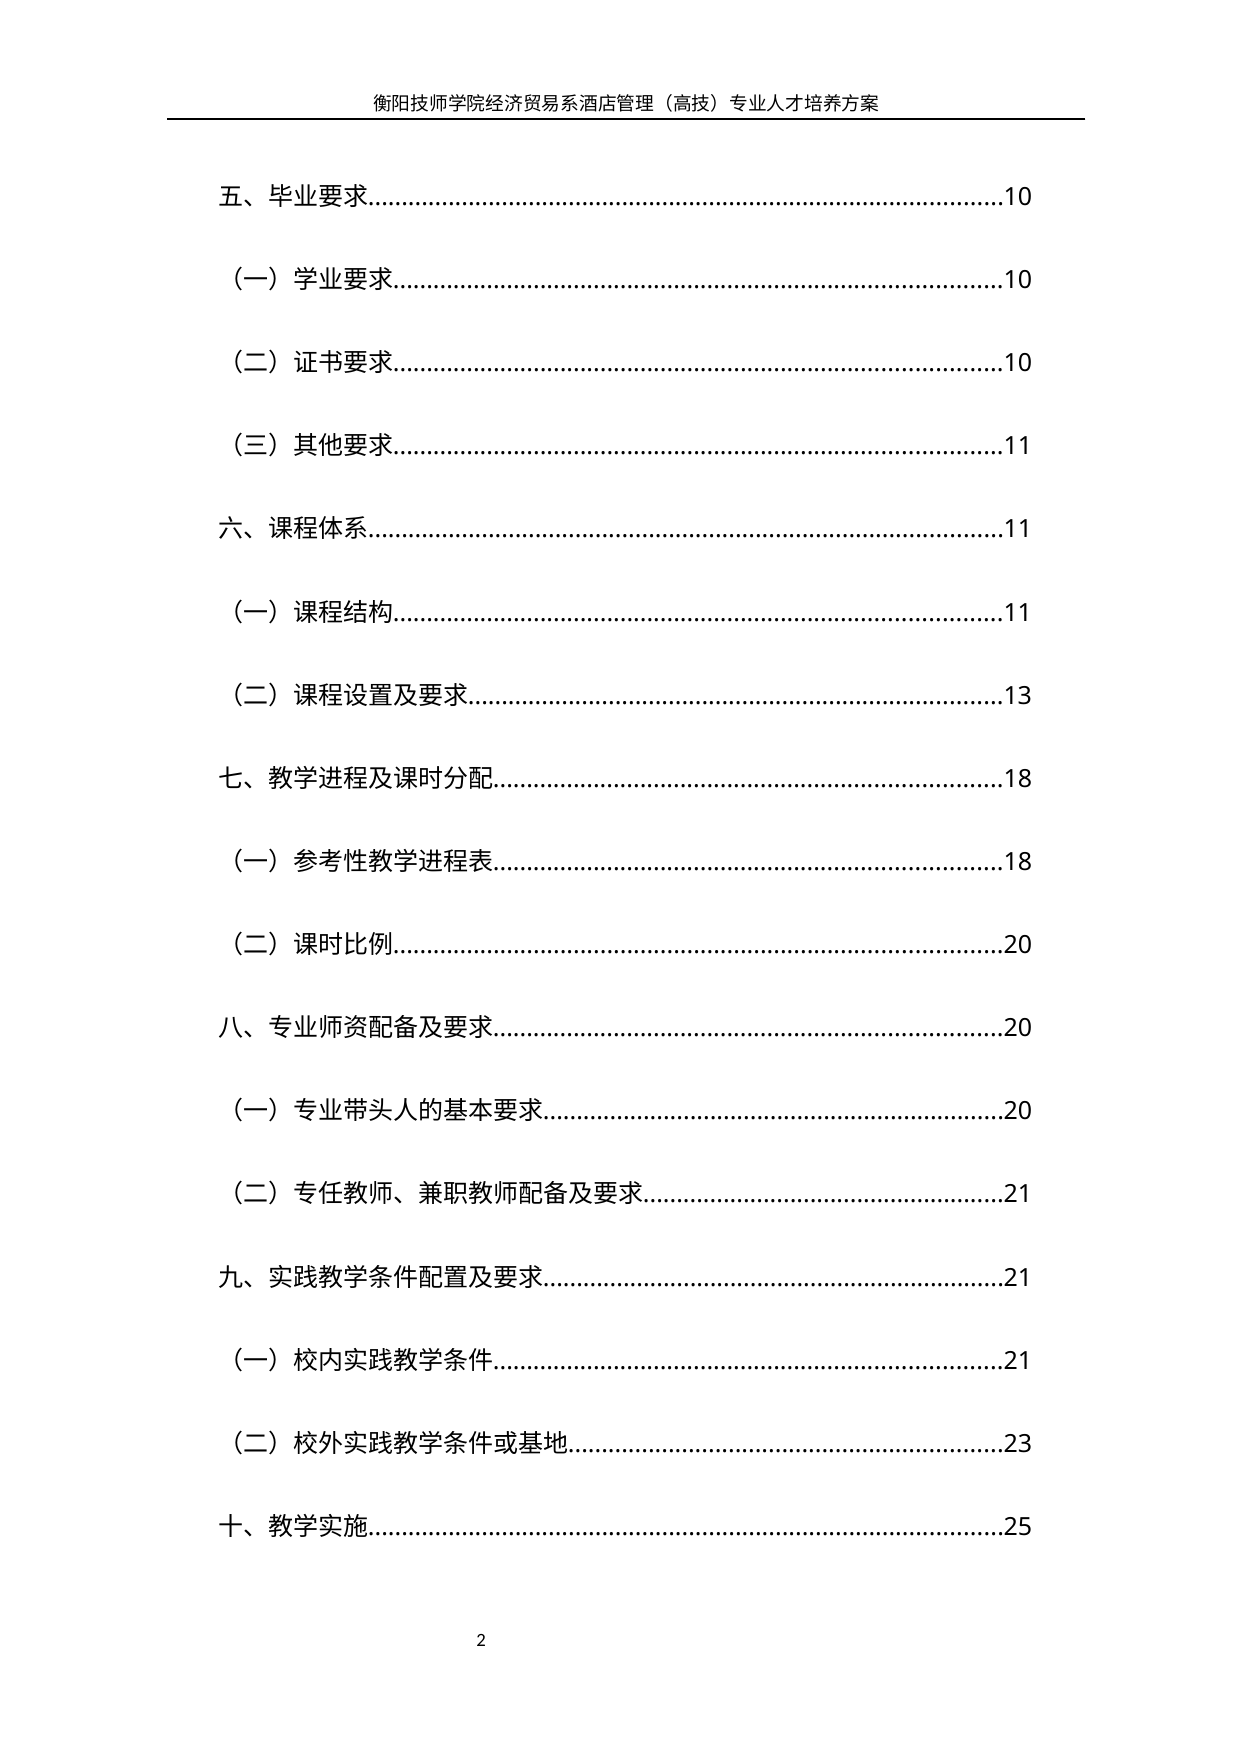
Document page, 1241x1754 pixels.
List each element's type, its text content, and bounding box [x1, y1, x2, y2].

text （一）专业带头人的基本要求 20 [167, 1076, 1085, 1141]
text （二）校外实践教学条件或基地 23 [167, 1409, 1085, 1474]
text （三）其他要求 11 [167, 411, 1085, 476]
text （一）课程结构 11 [167, 578, 1085, 643]
text 五、毕业要求 10 [167, 162, 1085, 227]
text （二）专任教师、兼职教师配备及要求 21 [167, 1159, 1085, 1224]
text （一）参考性教学进程表 18 [167, 827, 1085, 892]
text 七、教学进程及课时分配 18 [167, 744, 1085, 809]
text （二）课程设置及要求 13 [167, 661, 1085, 726]
text （二）证书要求 10 [167, 328, 1085, 393]
text 八、专业师资配备及要求 20 [167, 993, 1085, 1058]
text 九、实践教学条件配置及要求 21 [167, 1243, 1085, 1308]
text （二）课时比例 20 [167, 910, 1085, 975]
text 十、教学实施 25 [167, 1492, 1085, 1557]
text （一）学业要求 10 [167, 245, 1085, 310]
text 六、课程体系 11 [167, 494, 1085, 559]
text （一）校内实践教学条件 21 [167, 1326, 1085, 1391]
